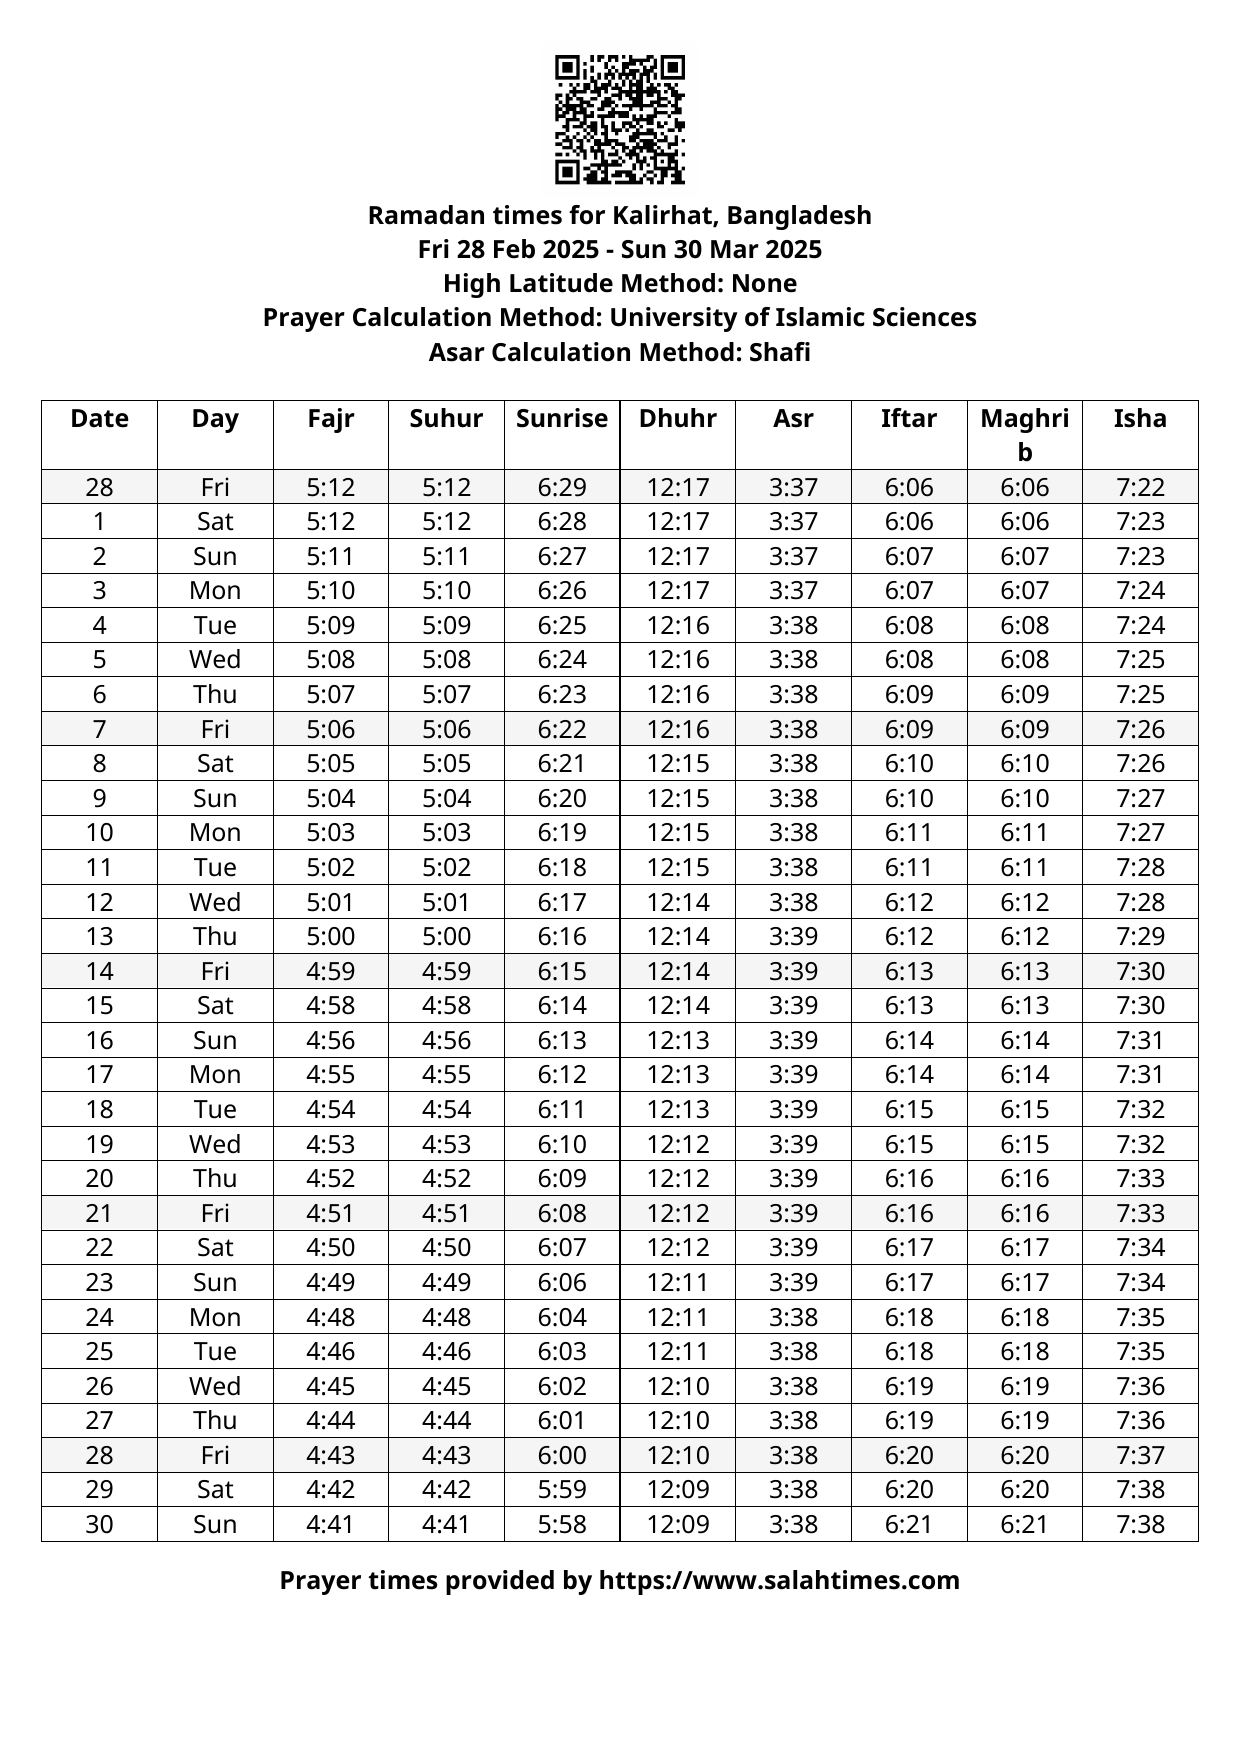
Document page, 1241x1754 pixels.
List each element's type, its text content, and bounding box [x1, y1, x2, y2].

table_cell 6:20 [968, 1473, 1082, 1506]
table_cell 6:14 [968, 1023, 1082, 1057]
table_cell 5:11 [274, 539, 388, 572]
table_cell 12:10 [621, 1404, 735, 1437]
table_cell 12:17 [621, 539, 735, 572]
table_cell 7:38 [1083, 1507, 1198, 1541]
table_cell 6:28 [505, 504, 619, 538]
table_cell Fri [158, 1196, 273, 1229]
table_cell 6:12 [968, 885, 1082, 918]
table_cell 4:44 [389, 1404, 504, 1437]
table_cell 6:10 [852, 781, 967, 814]
table_cell 6:14 [852, 1058, 967, 1091]
table_cell 6:20 [505, 781, 619, 814]
table_cell 6:16 [852, 1161, 967, 1195]
table_cell 30 [42, 1507, 157, 1541]
table_cell 12:14 [621, 885, 735, 918]
table_header Maghrib [968, 401, 1082, 469]
table_cell Fri [158, 470, 273, 503]
table_cell 6:10 [852, 746, 967, 780]
table_cell 7:25 [1083, 677, 1198, 711]
text High Latitude Method: None [42, 266, 1198, 300]
table_cell 6:20 [968, 1438, 1082, 1472]
table_cell 5:07 [389, 677, 504, 711]
table_cell Tue [158, 850, 273, 884]
picture [542, 41, 699, 198]
table_cell 6:19 [852, 1404, 967, 1437]
table_cell 7:26 [1083, 746, 1198, 780]
table_cell 22 [42, 1231, 157, 1264]
table_cell 4:58 [389, 989, 504, 1022]
table_cell Fri [158, 1438, 273, 1472]
table_cell 6:06 [968, 504, 1082, 538]
table_cell 7:35 [1083, 1334, 1198, 1368]
table_cell 6:01 [505, 1404, 619, 1437]
table_cell 4:54 [389, 1092, 504, 1126]
table_cell 5:00 [274, 919, 388, 953]
table_cell Tue [158, 608, 273, 642]
table_cell 6:06 [852, 470, 967, 503]
table_cell 12 [42, 885, 157, 918]
table_cell 12:13 [621, 1092, 735, 1126]
table_cell 7:23 [1083, 539, 1198, 572]
table_cell 7:36 [1083, 1404, 1198, 1437]
table_cell 5:02 [389, 850, 504, 884]
table_cell 4:53 [389, 1127, 504, 1160]
table_cell 3:37 [736, 470, 851, 503]
table_cell 3:37 [736, 574, 851, 607]
table_cell 6:21 [505, 746, 619, 780]
table_cell 12:12 [621, 1161, 735, 1195]
table_cell 16 [42, 1023, 157, 1057]
table_cell Thu [158, 1404, 273, 1437]
table_cell 6:12 [968, 919, 1082, 953]
table_cell 6:16 [968, 1196, 1082, 1229]
table_cell 6:08 [968, 643, 1082, 676]
table_cell 7:38 [1083, 1473, 1198, 1506]
table_cell 6:23 [505, 677, 619, 711]
table_cell 5:10 [274, 574, 388, 607]
table_cell 5:59 [505, 1473, 619, 1506]
table_cell 27 [42, 1404, 157, 1437]
table_cell 6:09 [505, 1161, 619, 1195]
table_cell Fri [158, 712, 273, 745]
table_cell 6:25 [505, 608, 619, 642]
table_cell 5:11 [389, 539, 504, 572]
table_cell 5:08 [389, 643, 504, 676]
table_cell 7:34 [1083, 1231, 1198, 1264]
table_cell 6:17 [968, 1265, 1082, 1299]
table_cell 6:09 [852, 677, 967, 711]
table_cell 12:13 [621, 1023, 735, 1057]
table_cell 3:39 [736, 1023, 851, 1057]
table_cell 12:15 [621, 746, 735, 780]
table_cell 4:56 [274, 1023, 388, 1057]
table_cell Thu [158, 1161, 273, 1195]
table_cell 4:49 [274, 1265, 388, 1299]
table_cell 6:07 [505, 1231, 619, 1264]
table_cell 4:44 [274, 1404, 388, 1437]
table_cell 6:07 [968, 539, 1082, 572]
table_cell 4:52 [389, 1161, 504, 1195]
table_cell 5:04 [389, 781, 504, 814]
table_cell 5 [42, 643, 157, 676]
table_cell 6:18 [505, 850, 619, 884]
table_cell 28 [42, 1438, 157, 1472]
table_cell 6:11 [968, 850, 1082, 884]
text Prayer Calculation Method: University of Islamic Sciences [42, 300, 1198, 334]
table_cell 7:32 [1083, 1092, 1198, 1126]
table_cell 12:15 [621, 850, 735, 884]
table_cell 6 [42, 677, 157, 711]
table_cell 6:11 [852, 850, 967, 884]
table_cell 6:10 [968, 746, 1082, 780]
table_cell Wed [158, 885, 273, 918]
table_cell 7:34 [1083, 1265, 1198, 1299]
table_cell Fri [158, 954, 273, 987]
table_cell 6:00 [505, 1438, 619, 1472]
table_cell Sun [158, 1507, 273, 1541]
table_cell 5:00 [389, 919, 504, 953]
table_cell 12:10 [621, 1369, 735, 1402]
table_cell Sat [158, 746, 273, 780]
table_cell 3:38 [736, 885, 851, 918]
table_cell Sat [158, 504, 273, 538]
table_cell 6:17 [505, 885, 619, 918]
table_cell 5:02 [274, 850, 388, 884]
table_cell 7:27 [1083, 816, 1198, 849]
table_cell 6:08 [968, 608, 1082, 642]
table_cell 3:39 [736, 954, 851, 987]
table_cell 7:30 [1083, 989, 1198, 1022]
table_cell 3:38 [736, 850, 851, 884]
table_cell 7:24 [1083, 608, 1198, 642]
table_cell 6:03 [505, 1334, 619, 1368]
table_cell 7:28 [1083, 850, 1198, 884]
table_cell 6:29 [505, 470, 619, 503]
table_cell 6:12 [505, 1058, 619, 1091]
table_cell Mon [158, 816, 273, 849]
table_cell 3 [42, 574, 157, 607]
table_cell 3:39 [736, 1058, 851, 1091]
table_cell 5:12 [389, 504, 504, 538]
table_cell 6:08 [505, 1196, 619, 1229]
table_cell 3:38 [736, 746, 851, 780]
table_cell Mon [158, 574, 273, 607]
table_cell 1 [42, 504, 157, 538]
table_cell 3:38 [736, 1334, 851, 1368]
table_cell 6:15 [968, 1092, 1082, 1126]
table_cell 6:15 [968, 1127, 1082, 1160]
table_cell 12:14 [621, 919, 735, 953]
table_cell 6:21 [968, 1507, 1082, 1541]
table_cell 5:05 [389, 746, 504, 780]
table_cell 3:39 [736, 1161, 851, 1195]
table_cell 6:18 [968, 1300, 1082, 1333]
table_cell 6:07 [968, 574, 1082, 607]
table_cell 12:12 [621, 1196, 735, 1229]
table_cell 4:42 [389, 1473, 504, 1506]
table_cell 4:55 [389, 1058, 504, 1091]
table_cell 5:04 [274, 781, 388, 814]
table_cell Sun [158, 1265, 273, 1299]
table_cell 6:14 [505, 989, 619, 1022]
table_cell 3:38 [736, 1507, 851, 1541]
table_cell Wed [158, 643, 273, 676]
table_header Asr [736, 401, 851, 469]
table_header Sunrise [505, 401, 619, 469]
table_cell 12:16 [621, 712, 735, 745]
table_cell 19 [42, 1127, 157, 1160]
table_cell 6:13 [852, 954, 967, 987]
table_cell 7:23 [1083, 504, 1198, 538]
table_cell 12:12 [621, 1127, 735, 1160]
table_cell 12:10 [621, 1438, 735, 1472]
table_cell 3:38 [736, 712, 851, 745]
table_cell 6:11 [505, 1092, 619, 1126]
table_cell 6:06 [505, 1265, 619, 1299]
table_cell 4:41 [389, 1507, 504, 1541]
table_cell 8 [42, 746, 157, 780]
table_header Fajr [274, 401, 388, 469]
table_cell 21 [42, 1196, 157, 1229]
table_cell 6:16 [968, 1161, 1082, 1195]
table_cell Sun [158, 539, 273, 572]
table_cell 6:27 [505, 539, 619, 572]
table_cell 4:46 [389, 1334, 504, 1368]
table_cell 6:17 [852, 1265, 967, 1299]
table_cell 3:38 [736, 1473, 851, 1506]
table_cell 7:26 [1083, 712, 1198, 745]
table_cell Sun [158, 1023, 273, 1057]
table_cell 4:43 [274, 1438, 388, 1472]
table_cell 12:09 [621, 1473, 735, 1506]
table_cell 6:24 [505, 643, 619, 676]
table_cell 20 [42, 1161, 157, 1195]
table_cell 7:33 [1083, 1196, 1198, 1229]
table_cell 6:14 [852, 1023, 967, 1057]
table_cell 6:19 [505, 816, 619, 849]
table_cell 7:32 [1083, 1127, 1198, 1160]
table_cell 6:18 [852, 1334, 967, 1368]
table_cell 12:13 [621, 1058, 735, 1091]
table_cell 12:16 [621, 643, 735, 676]
table_cell 12:14 [621, 989, 735, 1022]
table_cell Thu [158, 919, 273, 953]
table_cell Thu [158, 677, 273, 711]
table_cell 6:18 [852, 1300, 967, 1333]
table_cell 12:14 [621, 954, 735, 987]
table_cell 3:38 [736, 1300, 851, 1333]
table_cell 4:59 [274, 954, 388, 987]
table_cell 3:39 [736, 1127, 851, 1160]
table_cell 11 [42, 850, 157, 884]
table_header Suhur [389, 401, 504, 469]
table_cell Sat [158, 1473, 273, 1506]
table_cell 5:01 [389, 885, 504, 918]
table_cell 3:38 [736, 677, 851, 711]
table_cell Sat [158, 1231, 273, 1264]
table_cell 6:06 [852, 504, 967, 538]
table_cell 5:05 [274, 746, 388, 780]
table_cell 4:48 [274, 1300, 388, 1333]
table_cell 26 [42, 1369, 157, 1402]
table_cell 4:45 [274, 1369, 388, 1402]
table_cell 5:09 [274, 608, 388, 642]
table_cell 12:16 [621, 677, 735, 711]
table_cell 6:02 [505, 1369, 619, 1402]
table_cell 3:38 [736, 1404, 851, 1437]
text Asar Calculation Method: Shafi [42, 334, 1198, 368]
table_cell 15 [42, 989, 157, 1022]
table_cell 6:09 [852, 712, 967, 745]
table_cell 4:53 [274, 1127, 388, 1160]
table_cell Sat [158, 989, 273, 1022]
table_cell 5:10 [389, 574, 504, 607]
table_cell 4:51 [389, 1196, 504, 1229]
text Prayer times provided by https://www.salahtimes.com [42, 1563, 1198, 1597]
table_cell 6:21 [852, 1507, 967, 1541]
table_cell 5:03 [389, 816, 504, 849]
table_cell 4:41 [274, 1507, 388, 1541]
table_cell 23 [42, 1265, 157, 1299]
table_header Day [158, 401, 273, 469]
table_cell 12:17 [621, 504, 735, 538]
table_cell 6:13 [505, 1023, 619, 1057]
table_cell Tue [158, 1334, 273, 1368]
table_cell 6:20 [852, 1473, 967, 1506]
table_cell 6:15 [852, 1092, 967, 1126]
table_cell 6:09 [968, 677, 1082, 711]
table_cell 12:11 [621, 1265, 735, 1299]
table_cell 12:17 [621, 470, 735, 503]
table_cell 28 [42, 470, 157, 503]
table_cell 7:31 [1083, 1023, 1198, 1057]
table_cell 5:07 [274, 677, 388, 711]
table_cell 3:39 [736, 1265, 851, 1299]
table_cell 6:07 [852, 574, 967, 607]
table_cell 6:14 [968, 1058, 1082, 1091]
table_cell Wed [158, 1369, 273, 1402]
table_cell 7:29 [1083, 919, 1198, 953]
table_cell 4:51 [274, 1196, 388, 1229]
table_header Isha [1083, 401, 1198, 469]
table_cell 3:38 [736, 781, 851, 814]
table_cell 5:12 [274, 504, 388, 538]
table_cell 4:43 [389, 1438, 504, 1472]
table_cell 6:17 [968, 1231, 1082, 1264]
table_cell 4:49 [389, 1265, 504, 1299]
table_cell 7:36 [1083, 1369, 1198, 1402]
table_cell 4:56 [389, 1023, 504, 1057]
table_cell 6:06 [968, 470, 1082, 503]
table_header Dhuhr [621, 401, 735, 469]
table_cell 5:12 [274, 470, 388, 503]
text Fri 28 Feb 2025 - Sun 30 Mar 2025 [42, 232, 1198, 266]
table_cell 3:37 [736, 539, 851, 572]
table_cell 12:17 [621, 574, 735, 607]
table_cell 6:10 [505, 1127, 619, 1160]
table_cell 4:54 [274, 1092, 388, 1126]
table_cell 5:01 [274, 885, 388, 918]
table_cell 3:38 [736, 1369, 851, 1402]
table_cell 4:42 [274, 1473, 388, 1506]
table_cell 6:19 [852, 1369, 967, 1402]
table_cell 6:16 [852, 1196, 967, 1229]
table_cell 12:11 [621, 1334, 735, 1368]
table_cell 4 [42, 608, 157, 642]
table_cell Tue [158, 1092, 273, 1126]
table_cell 3:38 [736, 608, 851, 642]
table_cell 6:11 [968, 816, 1082, 849]
table_cell 4:55 [274, 1058, 388, 1091]
table_cell 29 [42, 1473, 157, 1506]
table_cell 6:22 [505, 712, 619, 745]
table_cell 3:38 [736, 1438, 851, 1472]
table_cell 14 [42, 954, 157, 987]
table_cell 6:11 [852, 816, 967, 849]
table_cell 5:58 [505, 1507, 619, 1541]
table_cell 4:48 [389, 1300, 504, 1333]
table_cell 3:39 [736, 989, 851, 1022]
table_cell 6:20 [852, 1438, 967, 1472]
table_cell 7:37 [1083, 1438, 1198, 1472]
table_cell 7:31 [1083, 1058, 1198, 1091]
table_cell 13 [42, 919, 157, 953]
table_cell 7:35 [1083, 1300, 1198, 1333]
table_cell 7:24 [1083, 574, 1198, 607]
table_cell 3:39 [736, 1231, 851, 1264]
table_cell Mon [158, 1058, 273, 1091]
table_cell 6:13 [852, 989, 967, 1022]
table_cell 12:12 [621, 1231, 735, 1264]
table_cell 7:33 [1083, 1161, 1198, 1195]
table_cell 12:16 [621, 608, 735, 642]
table_cell 6:07 [852, 539, 967, 572]
table_cell 5:08 [274, 643, 388, 676]
table_cell 17 [42, 1058, 157, 1091]
table_cell 4:50 [389, 1231, 504, 1264]
table_cell 3:39 [736, 1092, 851, 1126]
table_cell 4:52 [274, 1161, 388, 1195]
table_cell 9 [42, 781, 157, 814]
table_cell 4:45 [389, 1369, 504, 1402]
table_cell 3:39 [736, 1196, 851, 1229]
table_cell 12:15 [621, 781, 735, 814]
table_cell 7:28 [1083, 885, 1198, 918]
table_cell 6:26 [505, 574, 619, 607]
table_cell 6:09 [968, 712, 1082, 745]
table_cell 6:17 [852, 1231, 967, 1264]
table_cell 5:06 [389, 712, 504, 745]
table_cell 7 [42, 712, 157, 745]
table_cell 3:38 [736, 643, 851, 676]
table_cell 6:13 [968, 989, 1082, 1022]
table_cell 7:25 [1083, 643, 1198, 676]
table_cell 6:04 [505, 1300, 619, 1333]
table_cell 5:03 [274, 816, 388, 849]
table_cell 6:19 [968, 1369, 1082, 1402]
table_cell 6:08 [852, 643, 967, 676]
table_cell 12:15 [621, 816, 735, 849]
table_cell 7:27 [1083, 781, 1198, 814]
table_cell 6:15 [852, 1127, 967, 1160]
table_cell Mon [158, 1300, 273, 1333]
table_cell Sun [158, 781, 273, 814]
table_cell 4:50 [274, 1231, 388, 1264]
table_cell 6:16 [505, 919, 619, 953]
table_cell 12:11 [621, 1300, 735, 1333]
table_cell 10 [42, 816, 157, 849]
table_cell 2 [42, 539, 157, 572]
table_cell 3:37 [736, 504, 851, 538]
table_cell 6:08 [852, 608, 967, 642]
table_header Date [42, 401, 157, 469]
table_cell 24 [42, 1300, 157, 1333]
table_cell 5:09 [389, 608, 504, 642]
table_cell 6:13 [968, 954, 1082, 987]
table_cell 7:30 [1083, 954, 1198, 987]
table_cell 3:38 [736, 816, 851, 849]
table_cell 4:59 [389, 954, 504, 987]
table_cell Wed [158, 1127, 273, 1160]
text Ramadan times for Kalirhat, Bangladesh [42, 198, 1198, 232]
table_cell 6:10 [968, 781, 1082, 814]
table_cell 6:18 [968, 1334, 1082, 1368]
table_cell 4:58 [274, 989, 388, 1022]
table_cell 6:12 [852, 919, 967, 953]
table_cell 6:15 [505, 954, 619, 987]
table_cell 12:09 [621, 1507, 735, 1541]
table_cell 4:46 [274, 1334, 388, 1368]
table_cell 6:12 [852, 885, 967, 918]
table_cell 5:06 [274, 712, 388, 745]
table_cell 7:22 [1083, 470, 1198, 503]
table_header Iftar [852, 401, 967, 469]
table_cell 18 [42, 1092, 157, 1126]
table_cell 3:39 [736, 919, 851, 953]
table_cell 5:12 [389, 470, 504, 503]
table_cell 6:19 [968, 1404, 1082, 1437]
table_cell 25 [42, 1334, 157, 1368]
